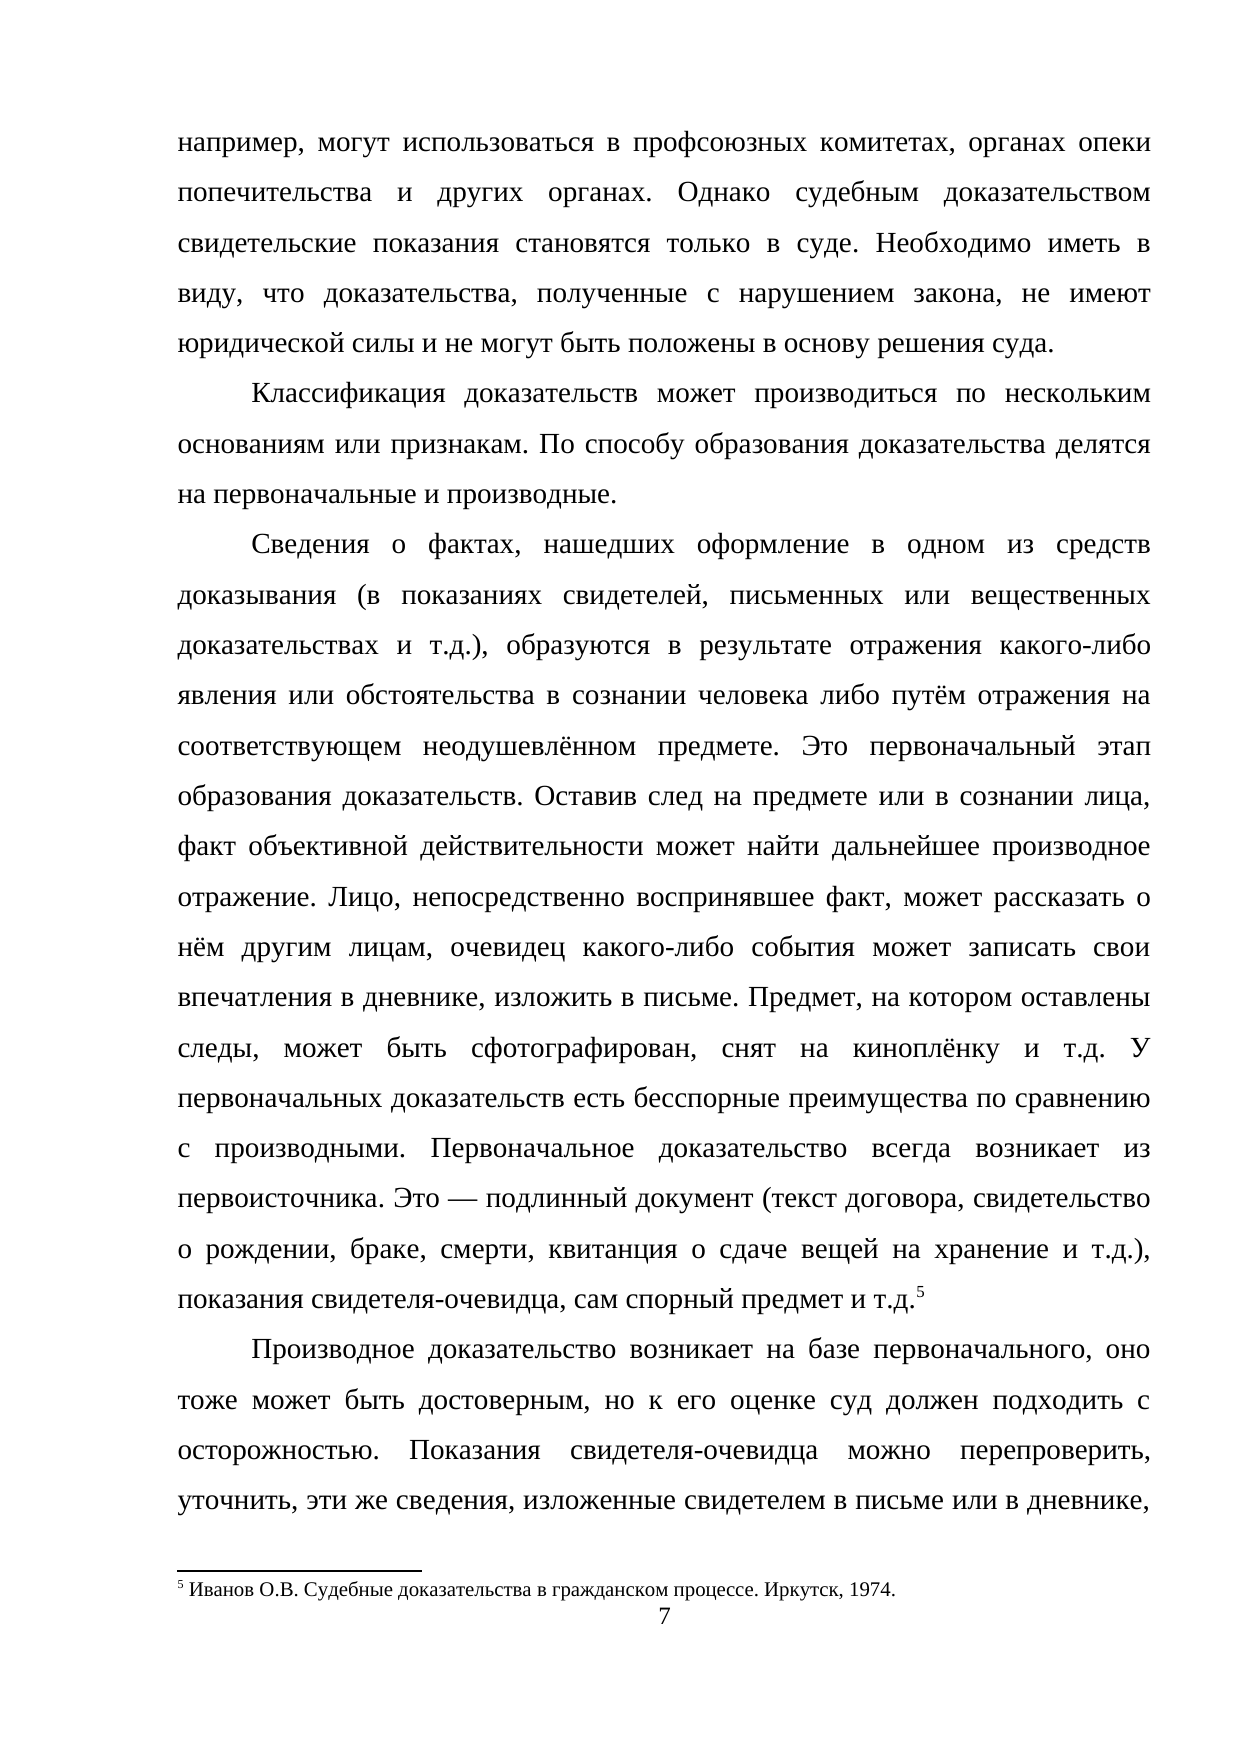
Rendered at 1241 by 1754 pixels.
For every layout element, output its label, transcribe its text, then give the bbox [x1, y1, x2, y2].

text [177, 1332, 1152, 1516]
text Сведения о фактах, нашедших оформление в одном из средств доказывания (в показаниях свидетелей, письменных или вещественных доказательствах и т.д.), образуются в результате отражения какого-либо явления или обстоятельства в сознании человека либо путём отражения на соответствующем неодушевлённом предмете. Это первоначальный этап образования доказательств. Оставив след на предмете или в сознании лица, факт объективной действительности может найти дальнейшее производное отражение. Лицо, непосредственно воспринявшее факт, может рассказать о нём другим лицам, очевидец какого-либо события может записать свои впечатления в дневнике, изложить в письме. Предмет, на котором оставлены следы, может быть сфотографирован, снят на киноплёнку и т.д. У первоначальных доказательств есть бесспорные преимущества по сравнению с производными. Первоначальное доказательство всегда возникает из первоисточника. Это — подлинный документ (текст договора, свидетельство о рождении, браке, смерти, квитанция о сдаче вещей на хранение и т.д.), показания свидетеля-очевидца, сам спорный предмет и т.д. [177, 527, 1152, 1315]
text Классификация доказательств может производиться по нескольким основаниям или признакам. По способу образования доказательства делятся на первоначальные и производные. [177, 376, 1152, 510]
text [177, 124, 1152, 359]
